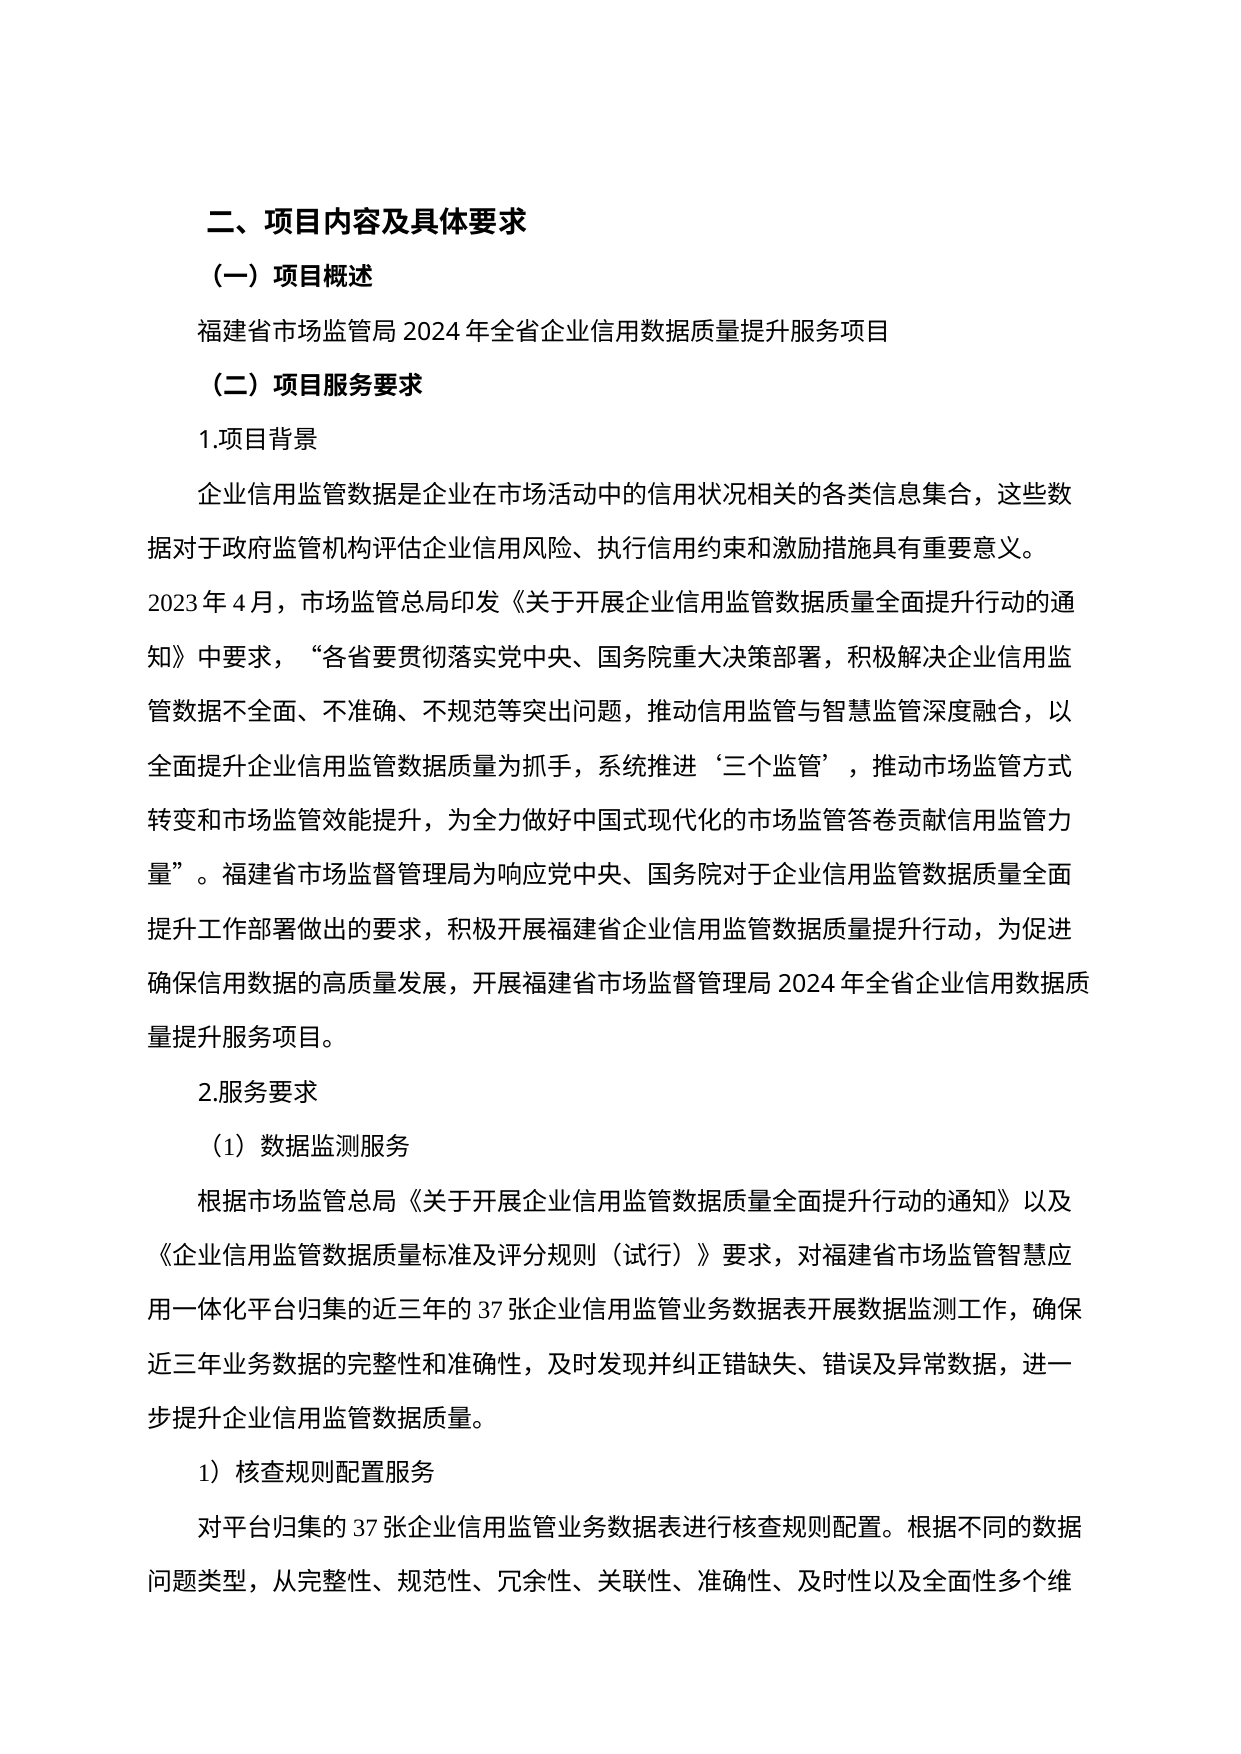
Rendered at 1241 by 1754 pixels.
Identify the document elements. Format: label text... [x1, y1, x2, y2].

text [148, 1507, 1092, 1598]
subtitle （一）项目概述 [148, 257, 1092, 293]
text （1）数据监测服务 [148, 1127, 1092, 1163]
text 2.服务要求 [148, 1072, 1092, 1108]
text 1）核查规则配置服务 [148, 1453, 1092, 1489]
text 福建省市场监管局2024年全省企业信用数据质量提升服务项目 [148, 311, 1092, 347]
text 企业信用监管数据是企业在市场活动中的信用状况相关的各类信息集合，这些数据对于政府监管机构评估企业信用风险、执行信用约束和激励措施具有重要意义。2023年4月，市场监管总局印发《关于开展企业信用监管数据质量全面提升行动的通知》中要求，“各省要贯彻落实党中央、国务院重大决策部署，积极解决企业信用监管数据不全面、不准确、不规范等突出问题，推动信用监管与智慧监管深度融合，以全面提升企业信用监管数据质量为抓手，系统推进‘三个监管’，推动市场监管方式转变和市场监管效能提升，为全力做好中国式现代化的市场监管答卷贡献信用监管力量”。福建省市场监督管理局为响应党中央、国务院对于企业信用监管数据质量全面提升工作部署做出的要求，积极开展福建省企业信用监管数据质量提升行动，为促进确保信用数据的高质量发展，开展福建省市场监督管理局2024年全省企业信用数据质量提升服务项目。 [148, 474, 1092, 1054]
text 根据市场监管总局《关于开展企业信用监管数据质量全面提升行动的通知》以及《企业信用监管数据质量标准及评分规则（试行）》要求，对福建省市场监管智慧应用一体化平台归集的近三年的37张企业信用监管业务数据表开展数据监测工作，确保近三年业务数据的完整性和准确性，及时发现并纠正错缺失、错误及异常数据，进一步提升企业信用监管数据质量。 [148, 1181, 1092, 1435]
subtitle 二、项目内容及具体要求 [148, 184, 1092, 244]
text 1.项目背景 [148, 420, 1092, 456]
subtitle （二）项目服务要求 [148, 365, 1092, 402]
